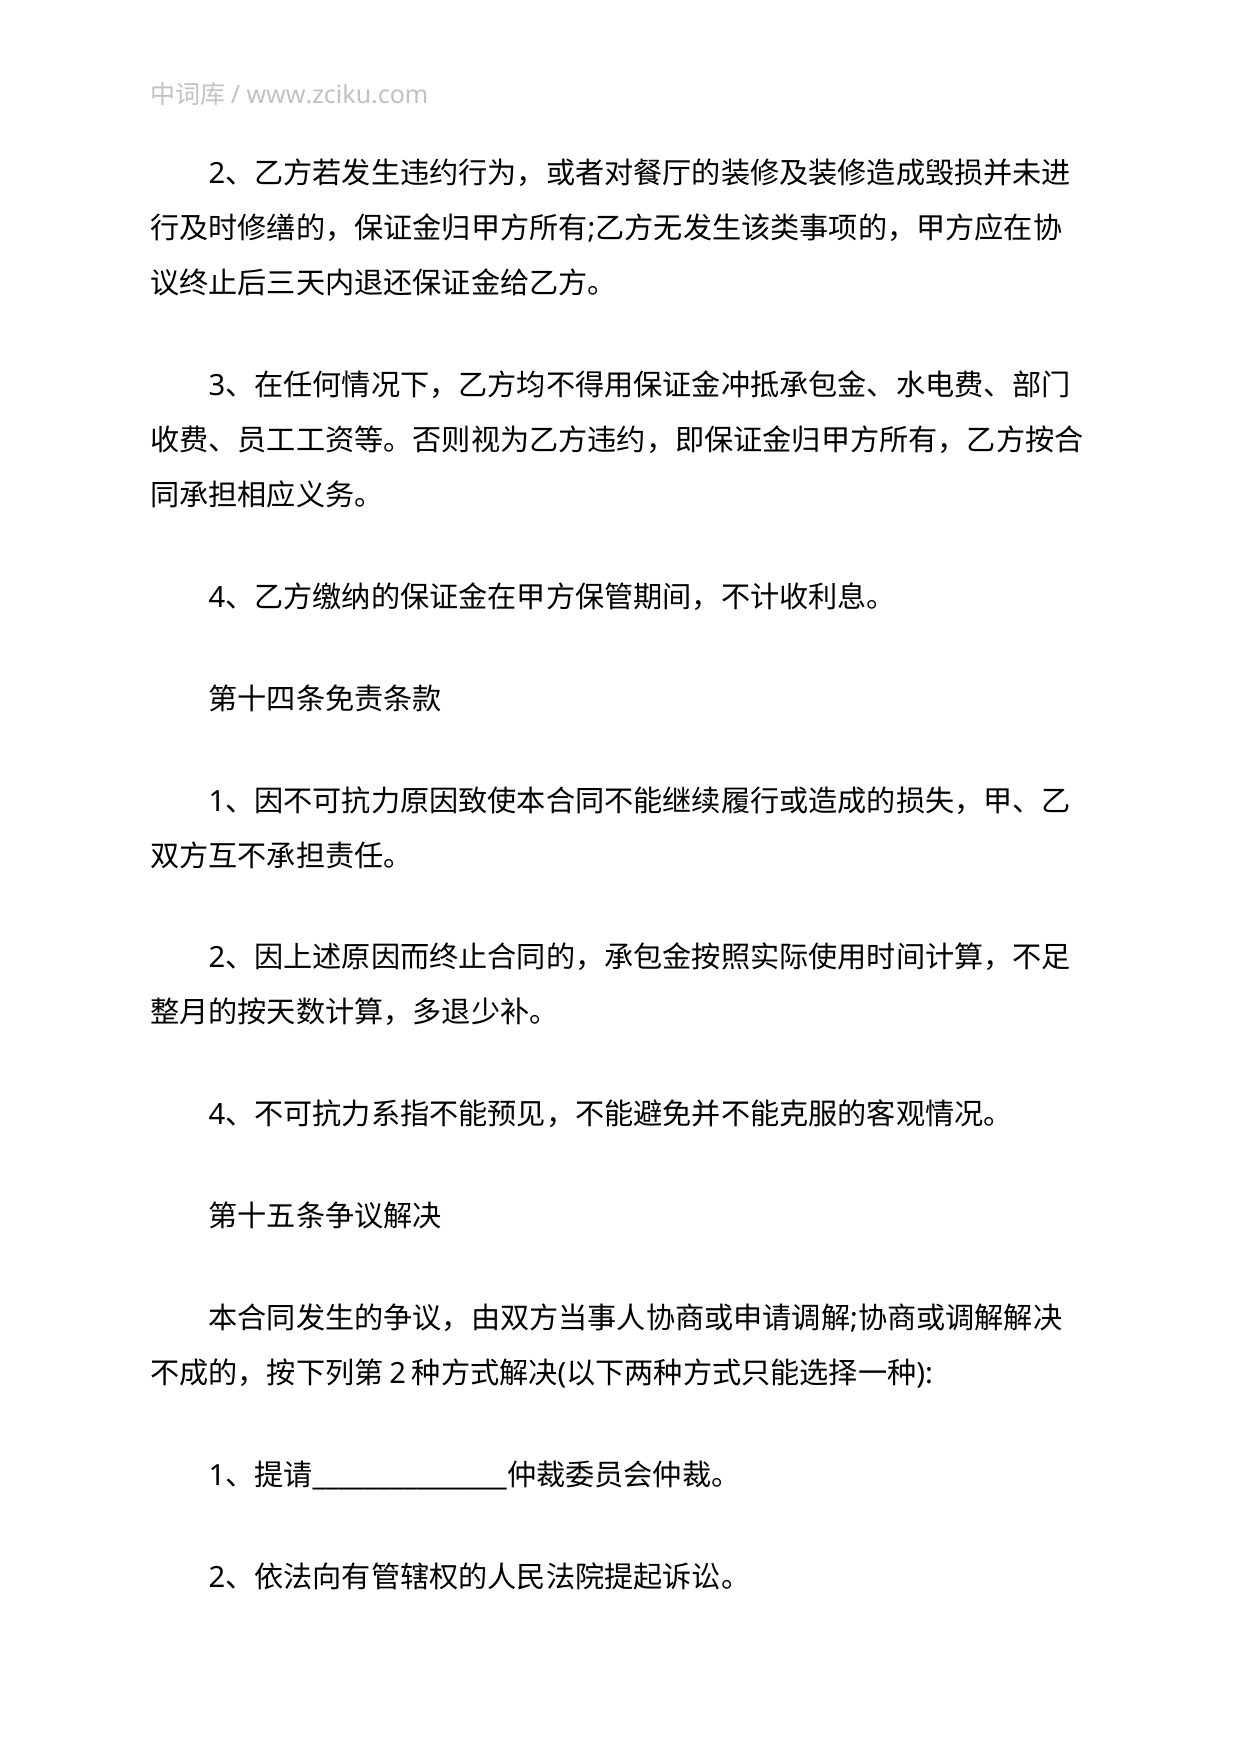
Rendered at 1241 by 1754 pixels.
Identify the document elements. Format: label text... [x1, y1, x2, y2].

text 2、因上述原因而终止合同的，承包金按照实际使用时间计算，不足整月的按天数计算，多退少补。 [150, 934, 1090, 1031]
text 4、乙方缴纳的保证金在甲方保管期间，不计收利息。 [150, 573, 1090, 616]
text 3、在任何情况下，乙方均不得用保证金冲抵承包金、水电费、部门收费、员工工资等。否则视为乙方违约，即保证金归甲方所有，乙方按合同承担相应义务。 [150, 362, 1090, 514]
text 1、因不可抗力原因致使本合同不能继续履行或造成的损失，甲、乙双方互不承担责任。 [150, 777, 1090, 874]
text 第十五条争议解决 [150, 1193, 1090, 1235]
text 第十四条免责条款 [150, 675, 1090, 718]
text 2、依法向有管辖权的人民法院提起诉讼。 [150, 1553, 1090, 1596]
text 2、乙方若发生违约行为，或者对餐厅的装修及装修造成毁损并未进行及时修缮的，保证金归甲方所有;乙方无发生该类事项的，甲方应在协议终止后三天内退还保证金给乙方。 [150, 150, 1090, 302]
text 4、不可抗力系指不能预见，不能避免并不能克服的客观情况。 [150, 1091, 1090, 1133]
text 1、提请_______________仲裁委员会仲裁。 [150, 1451, 1090, 1494]
text 本合同发生的争议，由双方当事人协商或申请调解;协商或调解解决不成的，按下列第2种方式解决(以下两种方式只能选择一种): [150, 1294, 1090, 1392]
